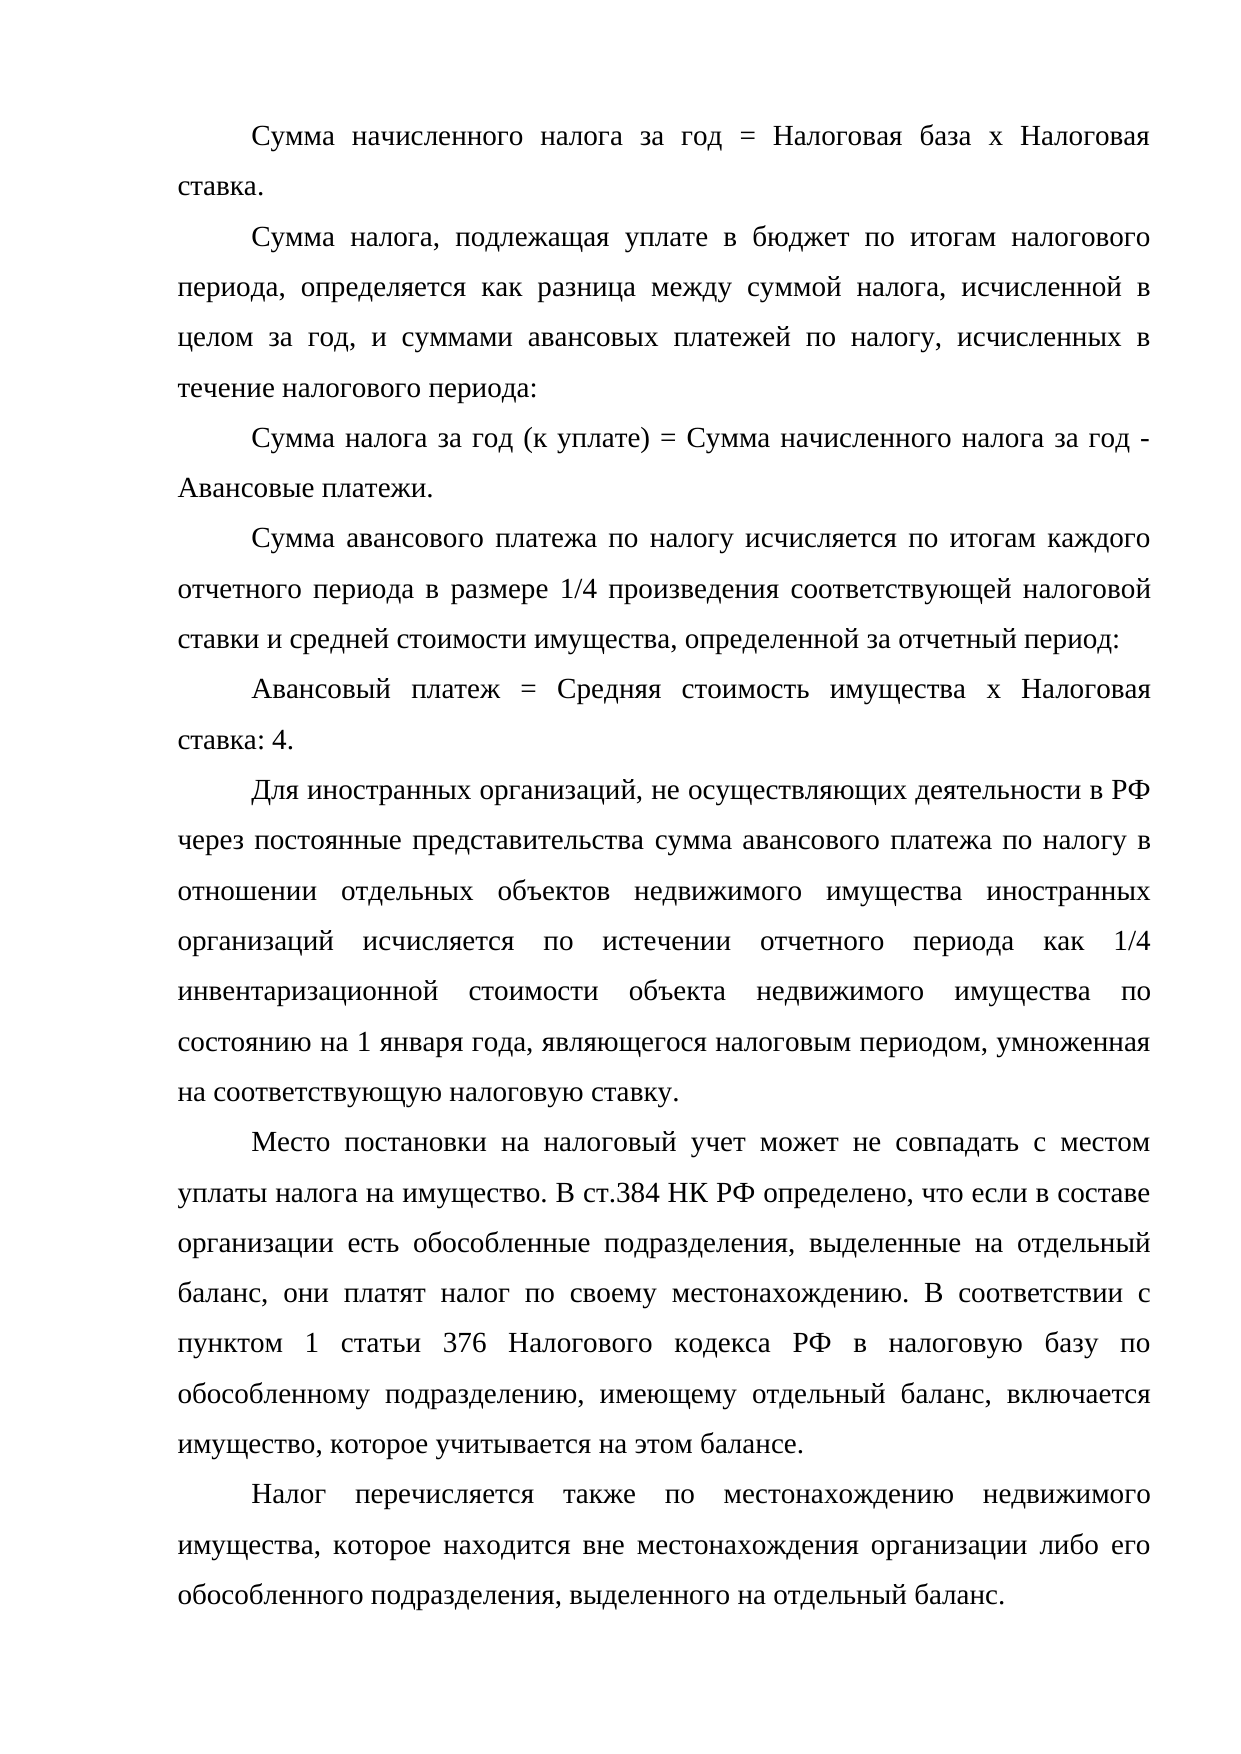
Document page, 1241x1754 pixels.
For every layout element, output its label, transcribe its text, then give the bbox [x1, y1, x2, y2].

text Для иностранных организаций, не осуществляющих деятельности в РФ через постоянные представительства сумма авансового платежа по налогу в отношении отдельных объектов недвижимого имущества иностранных организаций исчисляется по истечении отчетного периода как 1/4 инвентаризационной стоимости объекта недвижимого имущества по состоянию на 1 января года, являющегося налоговым периодом, умноженная на соответствующую налоговую ставку. [177, 772, 1152, 1108]
text Сумма начисленного налога за год = Налоговая база x Налоговая ставка. [177, 118, 1152, 202]
text Авансовый платеж = Средняя стоимость имущества x Налоговая ставка: 4. [177, 672, 1152, 755]
text Сумма авансового платежа по налогу исчисляется по итогам каждого отчетного периода в размере 1/4 произведения соответствующей налоговой ставки и средней стоимости имущества, определенной за отчетный период: [177, 521, 1152, 655]
text Место постановки на налоговый учет может не совпадать с местом уплаты налога на имущество. В ст.384 НК РФ определено, что если в составе организации есть обособленные подразделения, выделенные на отдельный баланс, они платят налог по своему местонахождению. В соответствии с пунктом 1 статьи 376 Налогового кодекса РФ в налоговую базу по обособленному подразделению, имеющему отдельный баланс, включается имущество, которое учитывается на этом балансе. [177, 1124, 1152, 1460]
text Сумма налога за год (к уплате) = Сумма начисленного налога за год - Авансовые платежи. [177, 420, 1152, 504]
text Налог перечисляется также по местонахождению недвижимого имущества, которое находится вне местонахождения организации либо его обособленного подразделения, выделенного на отдельный баланс. [177, 1477, 1152, 1611]
text Сумма налога, подлежащая уплате в бюджет по итогам налогового периода, определяется как разница между суммой налога, исчисленной в целом за год, и суммами авансовых платежей по налогу, исчисленных в течение налогового периода: [177, 219, 1152, 403]
